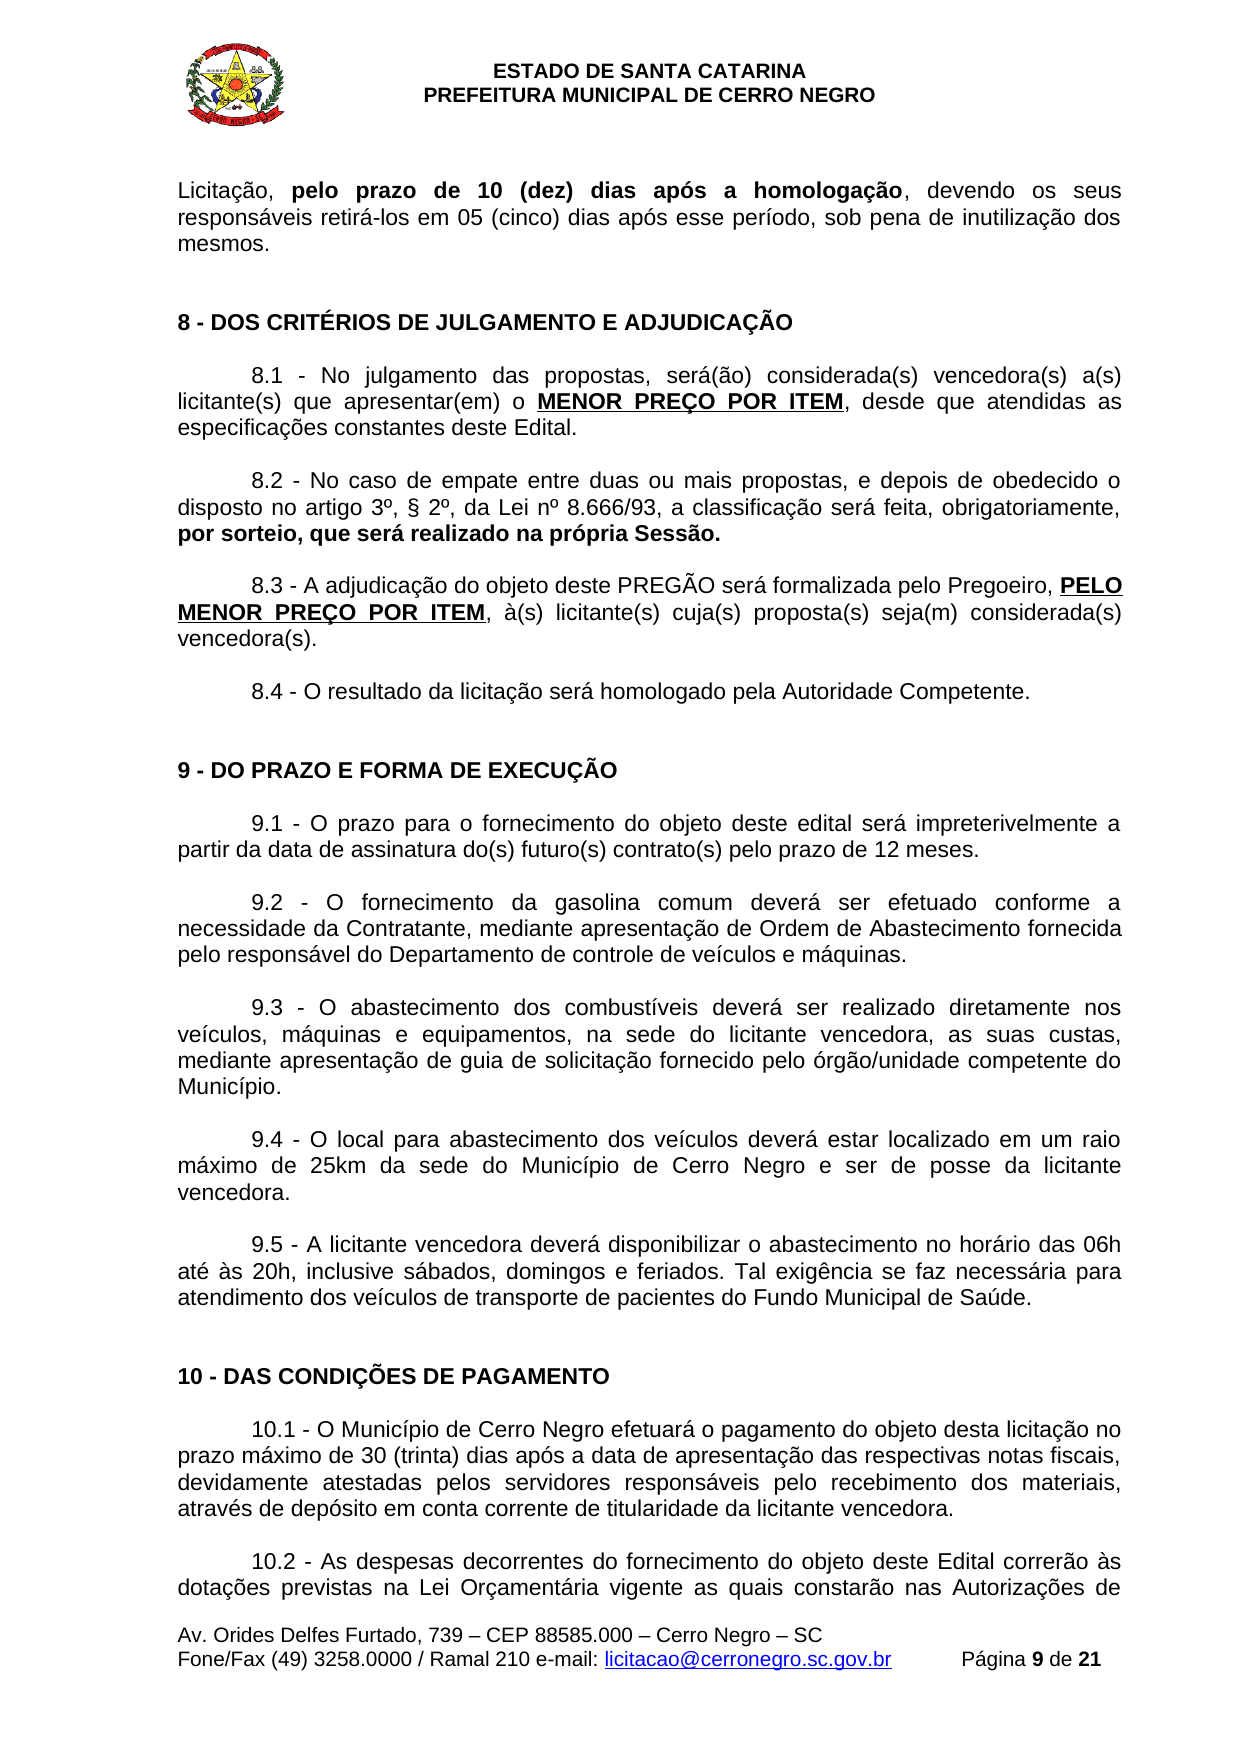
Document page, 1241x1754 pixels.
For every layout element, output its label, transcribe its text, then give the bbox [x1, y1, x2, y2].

text 9.1 - O prazo para o fornecimento do objeto deste edital será impreterivelmente a partir da data de assinatura do(s) futuro(s) contrato(s) pelo prazo de 12 meses. [177, 810, 1122, 862]
text 8 - DOS CRITÉRIOS DE JULGAMENTO E ADJUDICAÇÃO [177, 309, 1122, 335]
text 8.1 - No julgamento das propostas, será(ão) considerada(s) vencedora(s) a(s) licitante(s) que apresentar(em) o MENOR PREÇO POR ITEM, desde que atendidas as especificações constantes deste Edital. [177, 362, 1122, 441]
text 10.1 - O Município de Cerro Negro efetuará o pagamento do objeto desta licitação no prazo máximo de 30 (trinta) dias após a data de apresentação das respectivas notas fiscais, devidamente atestadas pelos servidores responsáveis pelo recebimento dos materiais, através de depósito em conta corrente de titularidade da licitante vencedora. [177, 1416, 1122, 1521]
text 8.3 - A adjudicação do objeto deste PREGÃO será formalizada pelo Pregoeiro, PELO MENOR PREÇO POR ITEM, à(s) licitante(s) cuja(s) proposta(s) seja(m) considerada(s) vencedora(s). [177, 572, 1122, 652]
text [177, 177, 1122, 256]
text 8.2 - No caso de empate entre duas ou mais propostas, e depois de obedecido o disposto no artigo 3º, § 2º, da Lei nº 8.666/93, a classificação será feita, obrigatoriamente, por sorteio, que será realizado na própria Sessão. [177, 467, 1122, 546]
text 9.5 - A licitante vencedora deverá disponibilizar o abastecimento no horário das 06h até às 20h, inclusive sábados, domingos e feriados. Tal exigência se faz necessária para atendimento dos veículos de transporte de pacientes do Fundo Municipal de Saúde. [177, 1231, 1122, 1310]
text 10 - DAS CONDIÇÕES DE PAGAMENTO [177, 1363, 1122, 1389]
text 9 - DO PRAZO E FORMA DE EXECUÇÃO [177, 757, 1122, 783]
text 8.4 - O resultado da licitação será homologado pela Autoridade Competente. [177, 678, 1122, 704]
picture [177, 40, 296, 131]
text 9.4 - O local para abastecimento dos veículos deverá estar localizado em um raio máximo de 25km da sede do Município de Cerro Negro e ser de posse da licitante vencedora. [177, 1126, 1122, 1205]
text 9.2 - O fornecimento da gasolina comum deverá ser efetuado conforme a necessidade da Contratante, mediante apresentação de Ordem de Abastecimento fornecida pelo responsável do Departamento de controle de veículos e máquinas. [177, 889, 1122, 968]
text 9.3 - O abastecimento dos combustíveis deverá ser realizado diretamente nos veículos, máquinas e equipamentos, na sede do licitante vencedora, as suas custas, mediante apresentação de guia de solicitação fornecido pelo órgão/unidade competente do Município. [177, 994, 1122, 1099]
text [177, 1548, 1122, 1600]
